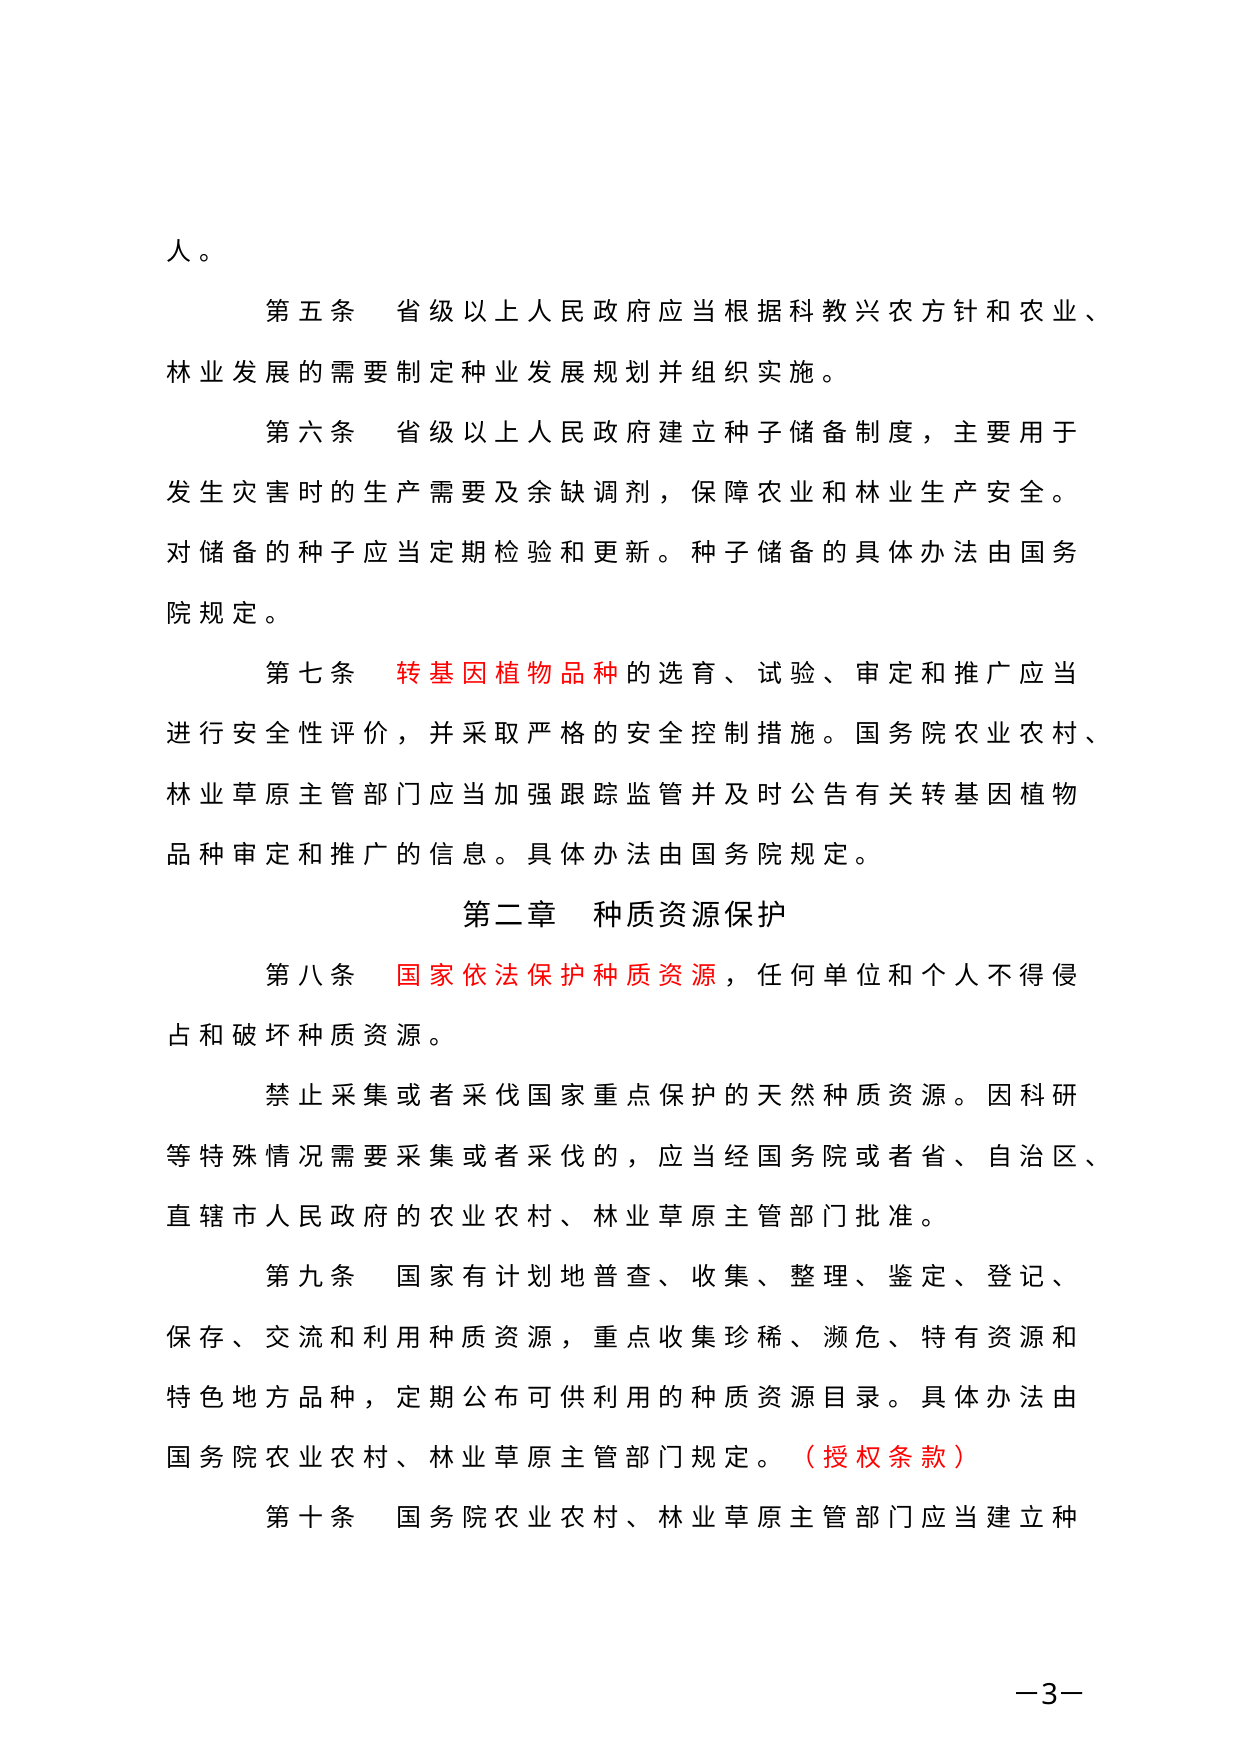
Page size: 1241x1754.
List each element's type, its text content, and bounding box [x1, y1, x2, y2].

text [167, 1486, 1085, 1546]
text 第八条 国家依法保护种质资源，任何单位和个人不得侵占和破坏种质资源。 [167, 943, 1085, 1064]
text 第九条 国家有计划地普查、收集、整理、鉴定、登记、保存、交流和利用种质资源，重点收集珍稀、濒危、特有资源和特色地方品种，定期公布可供利用的种质资源目录。具体办法由国务院农业农村、林业草原主管部门规定。（授权条款） [167, 1245, 1085, 1486]
text 禁止采集或者采伐国家重点保护的天然种质资源。因科研等特殊情况需要采集或者采伐的，应当经国务院或者省、自治区、直辖市人民政府的农业农村、林业草原主管部门批准。 [167, 1064, 1085, 1245]
text 第六条 省级以上人民政府建立种子储备制度，主要用于发生灾害时的生产需要及余缺调剂，保障农业和林业生产安全。对储备的种子应当定期检验和更新。种子储备的具体办法由国务院规定。 [167, 400, 1085, 642]
text 第五条 省级以上人民政府应当根据科教兴农方针和农业、林业发展的需要制定种业发展规划并组织实施。 [167, 280, 1085, 400]
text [167, 219, 1085, 280]
text 第二章 种质资源保护 [167, 883, 1085, 943]
text 第七条 转基因植物品种的选育、试验、审定和推广应当进行安全性评价，并采取严格的安全控制措施。国务院农业农村、林业草原主管部门应当加强跟踪监管并及时公告有关转基因植物品种审定和推广的信息。具体办法由国务院规定。 [167, 642, 1085, 883]
